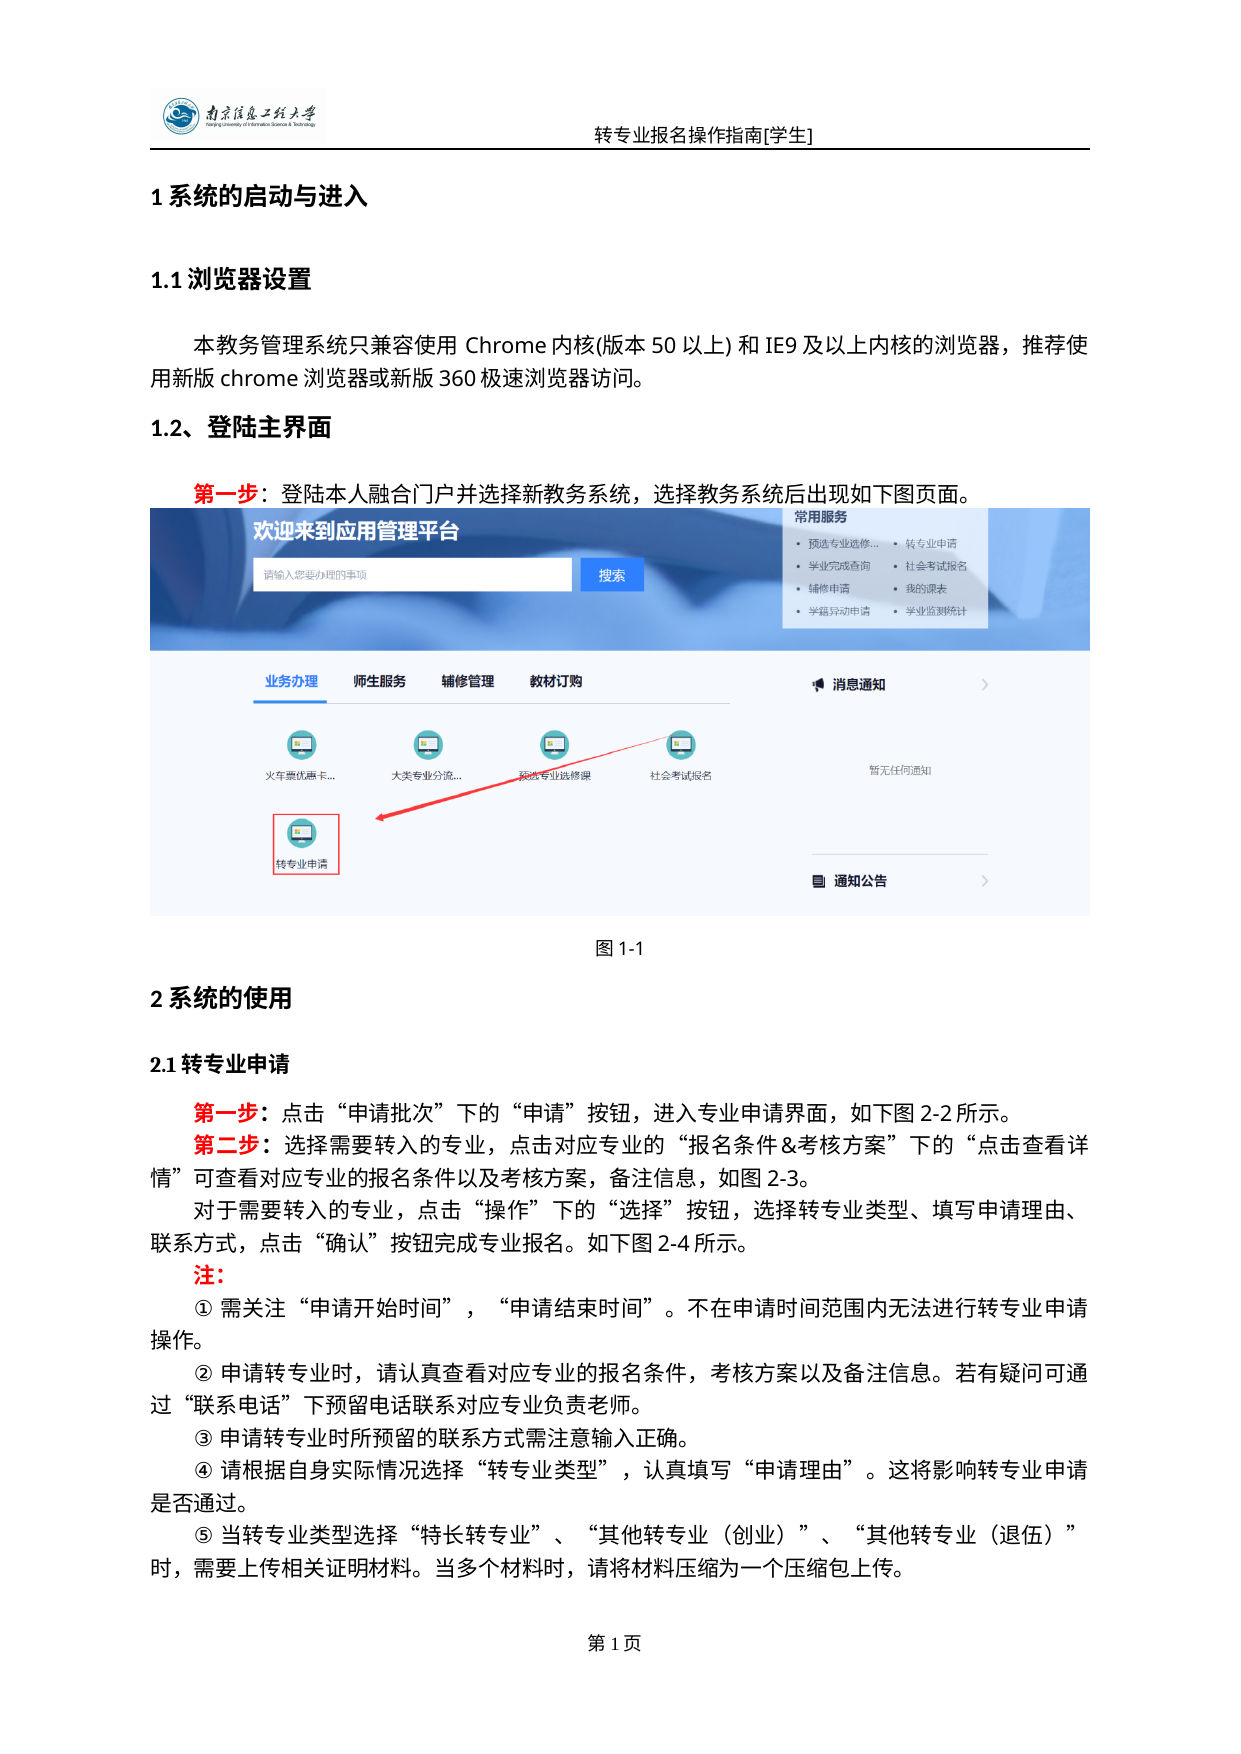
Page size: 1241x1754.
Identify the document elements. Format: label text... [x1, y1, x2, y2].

text 图1-1 [150, 931, 1090, 964]
subtitle 2.1 转专业申请 [150, 1047, 1090, 1079]
picture [150, 88, 328, 143]
text 对于需要转入的专业，点击“操作”下的“选择”按钮，选择转专业类型、填写申请理由、联系方式，点击“确认”按钮完成专业报名。如下图2-4所示。 [150, 1193, 1090, 1258]
text ② 申请转专业时，请认真查看对应专业的报名条件，考核方案以及备注信息。若有疑问可通过“联系电话”下预留电话联系对应专业负责老师。 [150, 1355, 1090, 1420]
text ① 需关注“申请开始时间”，“申请结束时间”。不在申请时间范围内无法进行转专业申请操作。 [150, 1290, 1090, 1355]
text ③ 申请转专业时所预留的联系方式需注意输入正确。 [150, 1420, 1090, 1453]
text 第二步：选择需要转入的专业，点击对应专业的“报名条件&考核方案”下的“点击查看详情”可查看对应专业的报名条件以及考核方案，备注信息，如图2-3。 [150, 1128, 1090, 1193]
text ④ 请根据自身实际情况选择“转专业类型”，认真填写“申请理由”。这将影响转专业申请是否通过。 [150, 1453, 1090, 1518]
text 本教务管理系统只兼容使用 Chrome内核(版本50以上) 和 IE9及以上内核的浏览器，推荐使用新版chrome浏览器或新版360极速浏览器访问。 [150, 328, 1090, 393]
subtitle 2 系统的使用 [150, 964, 1090, 1029]
text ⑤ 当转专业类型选择“特长转专业”、“其他转专业（创业）”、“其他转专业（退伍）”时，需要上传相关证明材料。当多个材料时，请将材料压缩为一个压缩包上传。 [150, 1518, 1090, 1583]
text 第一步：登陆本人融合门户并选择新教务系统，选择教务系统后出现如下图页面。 [150, 476, 1090, 508]
subtitle 1 系统的启动与进入 [150, 162, 1090, 227]
picture [150, 508, 1090, 916]
text 注： [150, 1258, 1090, 1290]
subtitle 1.2、登陆主界面 [150, 393, 1090, 458]
text 第一步：点击“申请批次”下的“申请”按钮，进入专业申请界面，如下图2-2所示。 [150, 1095, 1090, 1128]
subtitle 1.1 浏览器设置 [150, 245, 1090, 310]
